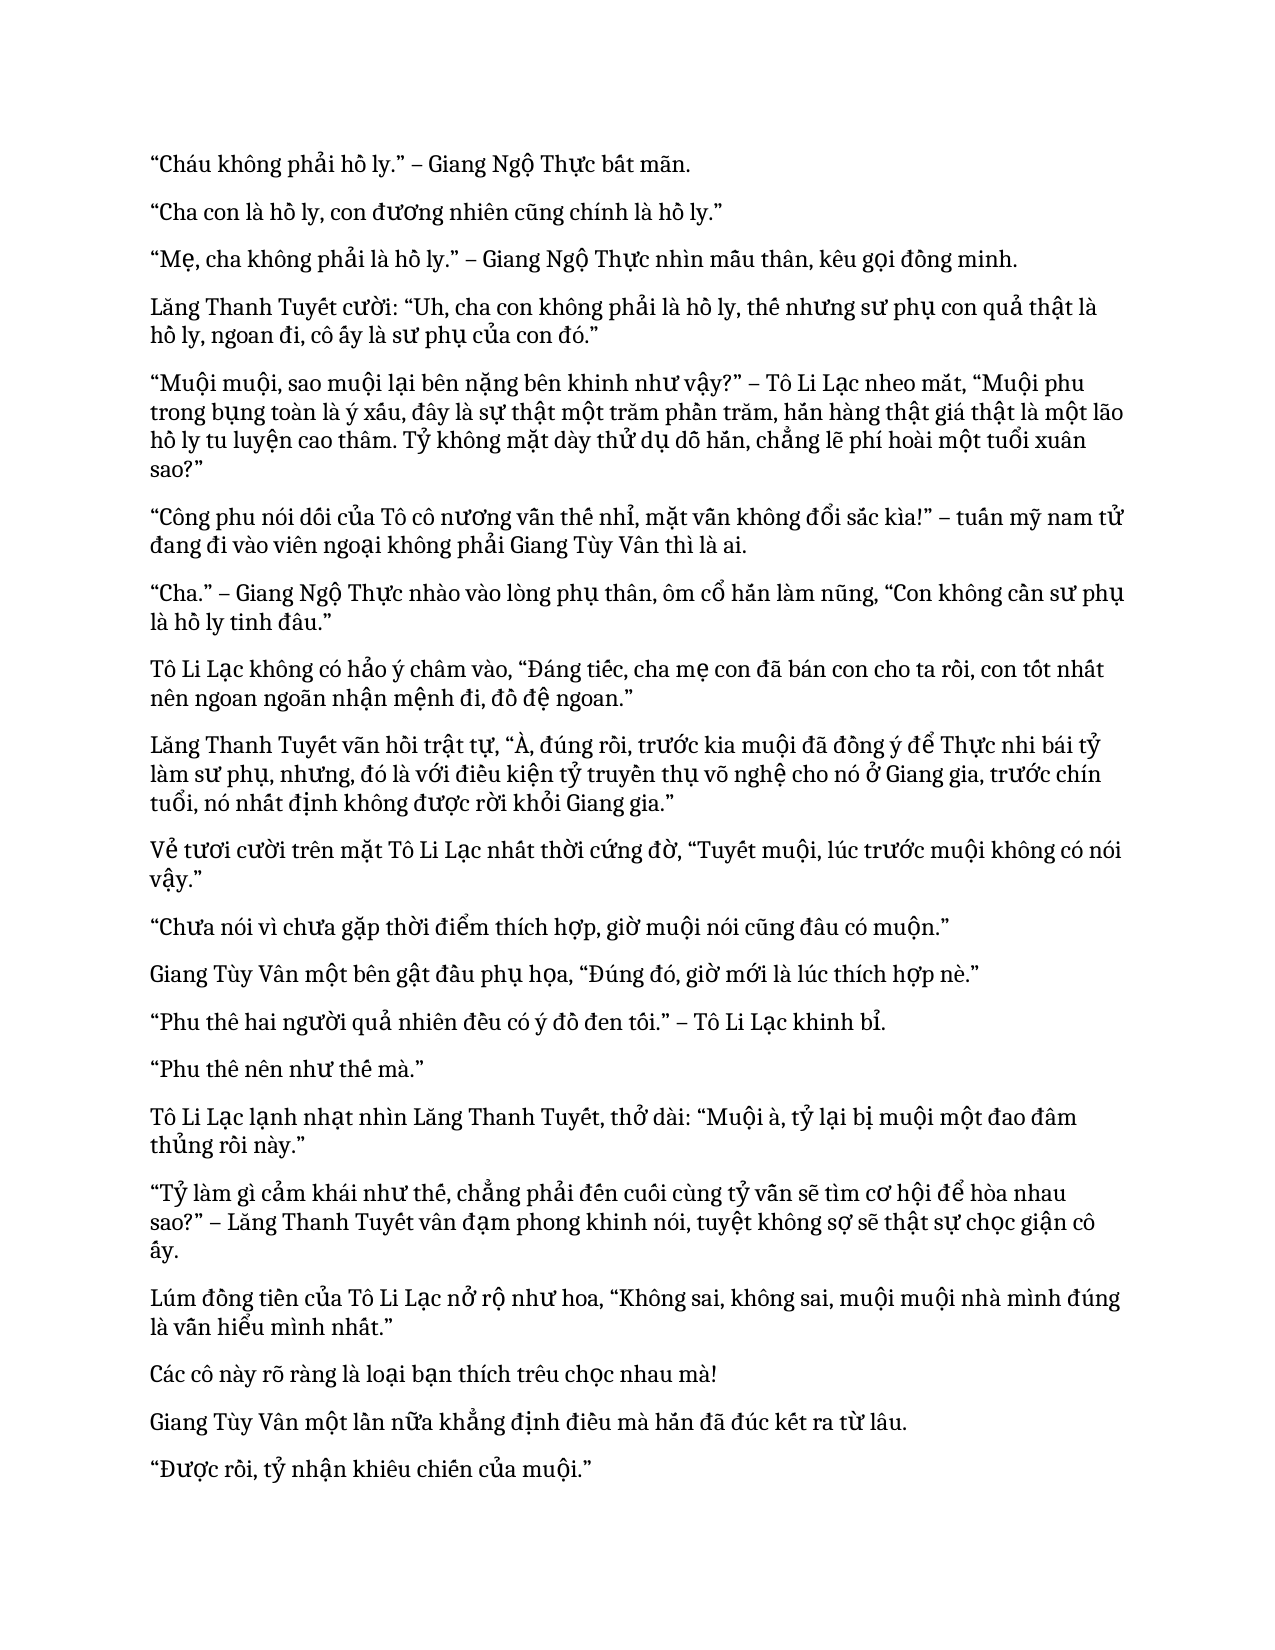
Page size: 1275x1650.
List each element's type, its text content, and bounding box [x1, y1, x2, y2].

text “Tỷ làm gì cảm khái như thế, chẳng phải đến cuối cùng tỷ vẫn sẽ tìm cơ hội để hòa nhau sao?” – Lăng Thanh Tuyết vân đạm phong khinh nói, tuyệt không sợ sẽ thật sự chọc giận cô ấy. [150, 1179, 1125, 1265]
text “Mẹ, cha không phải là hồ ly.” – Giang Ngộ Thực nhìn mẫu thân, kêu gọi đồng minh. [150, 245, 1125, 274]
text “Được rồi, tỷ nhận khiêu chiến của muội.” [150, 1455, 1125, 1484]
text “Công phu nói dối của Tô cô nương vẫn thế nhỉ, mặt vẫn không đổi sắc kìa!” – tuấn mỹ nam tử đang đi vào viên ngoại không phải Giang Tùy Vân thì là ai. [150, 502, 1125, 560]
text “Phu thê hai người quả nhiên đều có ý đồ đen tối.” – Tô Li Lạc khinh bỉ. [150, 1007, 1125, 1036]
text Lăng Thanh Tuyết cười: “Uh, cha con không phải là hồ ly, thế nhưng sư phụ con quả thật là hồ ly, ngoan đi, cô ấy là sư phụ của con đó.” [150, 292, 1125, 350]
text Giang Tùy Vân một bên gật đầu phụ họa, “Đúng đó, giờ mới là lúc thích hợp nè.” [150, 960, 1125, 989]
text “Chưa nói vì chưa gặp thời điểm thích hợp, giờ muội nói cũng đâu có muộn.” [150, 912, 1125, 941]
text “Cha.” – Giang Ngộ Thực nhào vào lòng phụ thân, ôm cổ hắn làm nũng, “Con không cần sư phụ là hồ ly tinh đâu.” [150, 579, 1125, 636]
text Giang Tùy Vân một lần nữa khẳng định điều mà hắn đã đúc kết ra từ lâu. [150, 1407, 1125, 1436]
text Tô Li Lạc không có hảo ý châm vào, “Đáng tiếc, cha mẹ con đã bán con cho ta rồi, con tốt nhất nên ngoan ngoãn nhận mệnh đi, đồ đệ ngoan.” [150, 655, 1125, 712]
text Tô Li Lạc lạnh nhạt nhìn Lăng Thanh Tuyết, thở dài: “Muội à, tỷ lại bị muội một đao đâm thủng rồi này.” [150, 1102, 1125, 1160]
text Các cô này rõ ràng là loại bạn thích trêu chọc nhau mà! [150, 1360, 1125, 1389]
text “Cha con là hồ ly, con đương nhiên cũng chính là hồ ly.” [150, 197, 1125, 226]
text “Cháu không phải hồ ly.” – Giang Ngộ Thực bất mãn. [150, 150, 1125, 179]
text Lăng Thanh Tuyết vãn hồi trật tự, “À, đúng rồi, trước kia muội đã đồng ý để Thực nhi bái tỷ làm sư phụ, nhưng, đó là với điều kiện tỷ truyền thụ võ nghệ cho nó ở Giang gia, trước chín tuổi, nó nhất định không được rời khỏi Giang gia.” [150, 731, 1125, 817]
text Vẻ tươi cười trên mặt Tô Li Lạc nhất thời cứng đờ, “Tuyết muội, lúc trước muội không có nói vậy.” [150, 836, 1125, 894]
text Lúm đồng tiền của Tô Li Lạc nở rộ như hoa, “Không sai, không sai, muội muội nhà mình đúng là vẫn hiểu mình nhất.” [150, 1284, 1125, 1341]
text “Muội muội, sao muội lại bên nặng bên khinh như vậy?” – Tô Li Lạc nheo mắt, “Muội phu trong bụng toàn là ý xấu, đây là sự thật một trăm phần trăm, hắn hàng thật giá thật là một lão hồ ly tu luyện cao thâm. Tỷ không mặt dày thử dụ dỗ hắn, chẳng lẽ phí hoài một tuổi xuân sao?” [150, 369, 1125, 484]
text “Phu thê nên như thế mà.” [150, 1055, 1125, 1084]
